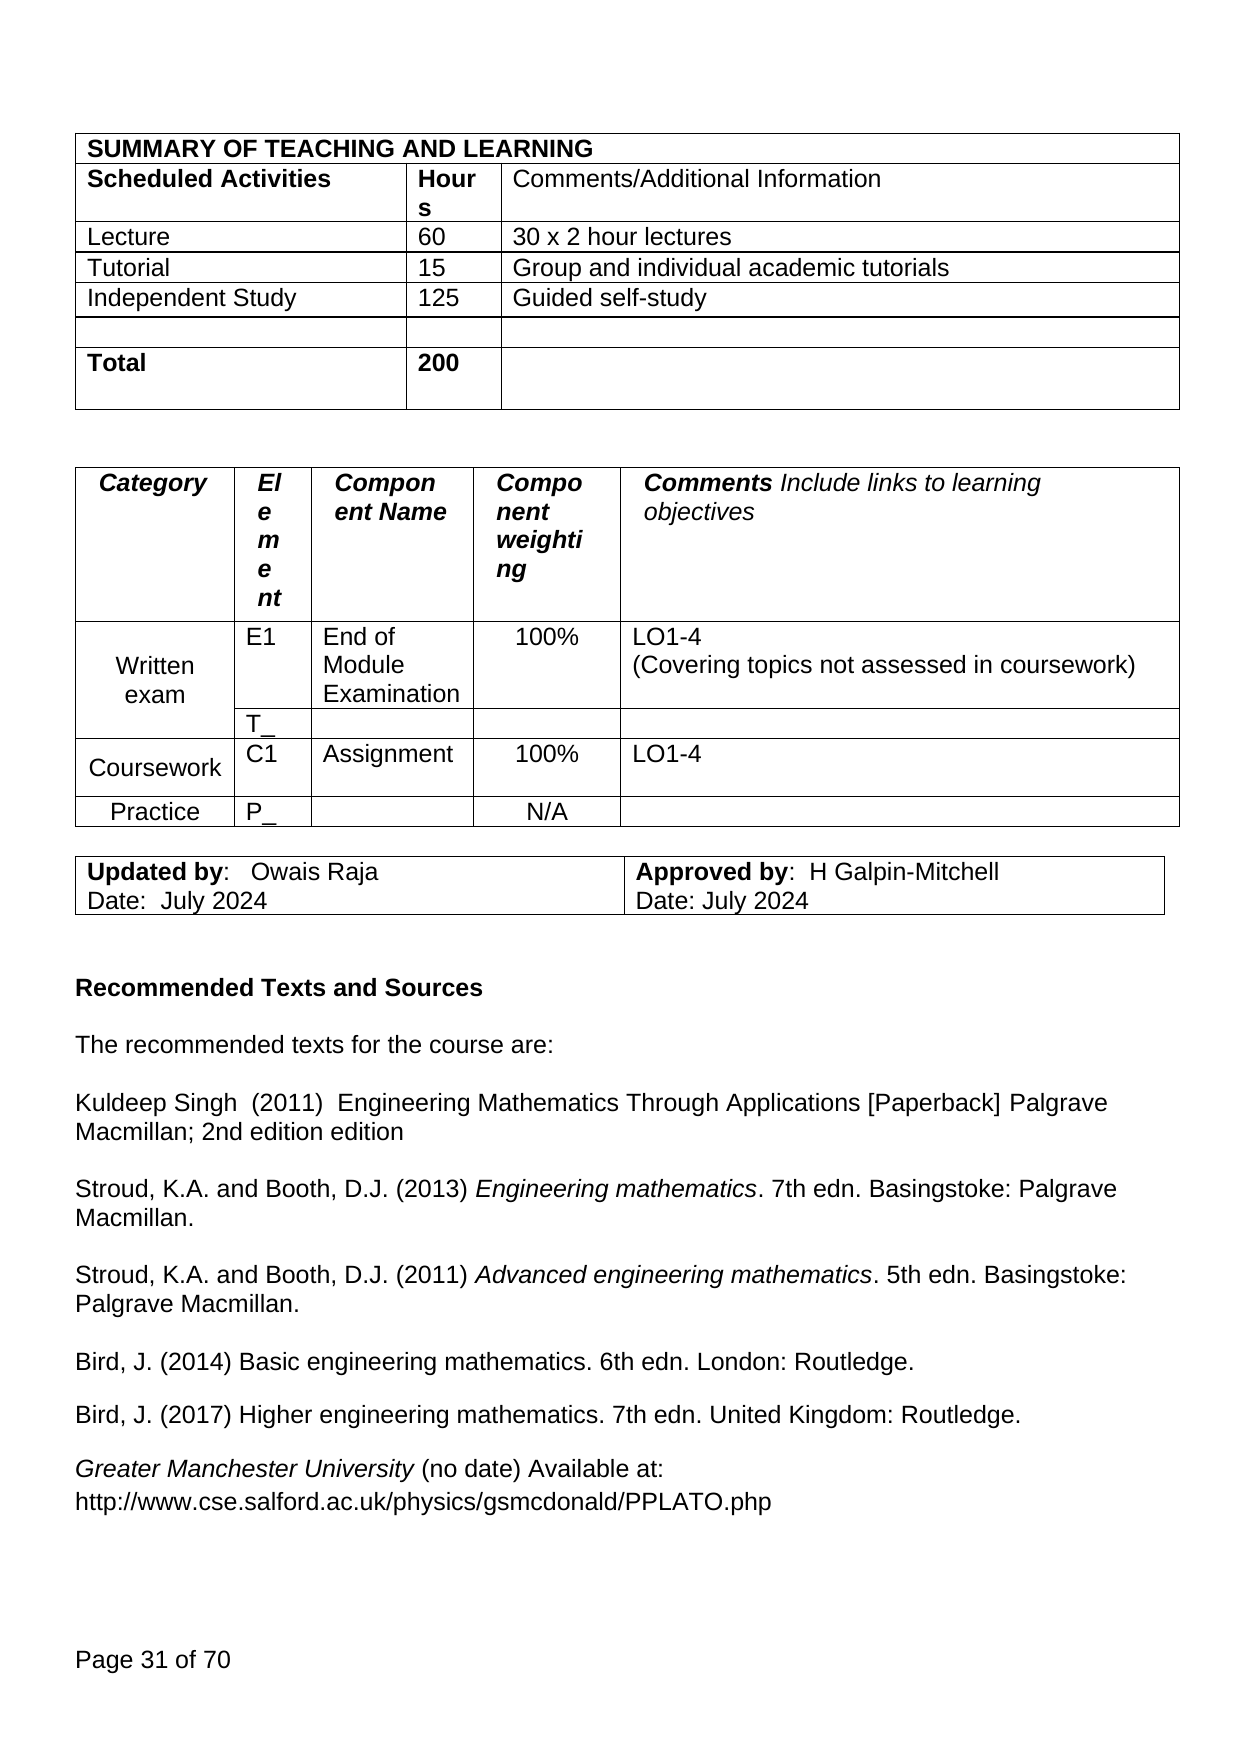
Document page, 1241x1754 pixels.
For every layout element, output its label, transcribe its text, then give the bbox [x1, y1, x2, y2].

table_header Category [76, 468, 234, 621]
table_header Approved by: H Galpin-Mitchell Date: July 2024 [625, 857, 1164, 914]
text Stroud, K.A. and Booth, D.J. (2013) Engineering mathematics. 7th edn. Basingstoke: Palgrave Macmillan. [75, 1174, 1165, 1232]
table_cell P_ [235, 797, 311, 826]
table_cell [407, 318, 501, 347]
table_cell 200 [407, 348, 501, 408]
table_cell T_ [235, 709, 311, 738]
table_header SUMMARY OF TEACHING AND LEARNING [76, 134, 1179, 163]
table_cell E1 [235, 622, 311, 708]
table_cell Practice [76, 797, 234, 826]
table_cell 60 [407, 222, 501, 251]
table_cell [502, 318, 1179, 347]
table_cell Coursework [76, 739, 234, 796]
table_cell 100% [474, 622, 620, 708]
table_cell Guided self-study [502, 283, 1179, 316]
table_cell [312, 709, 473, 738]
table_cell 125 [407, 283, 501, 316]
table_cell [312, 797, 473, 826]
table_header Updated by: Owais Raja Date: July 2024 [76, 857, 624, 914]
table_cell Group and individual academic tutorials [502, 253, 1179, 282]
table_cell Scheduled Activities [76, 164, 406, 221]
text Bird, J. (2014) Basic engineering mathematics. 6th edn. London: Routledge. [75, 1347, 1165, 1375]
table_cell Independent Study [76, 283, 406, 316]
text Recommended Texts and Sources [75, 973, 1165, 1002]
table_cell 15 [407, 253, 501, 282]
table_cell 100% [474, 739, 620, 796]
table_cell [76, 318, 406, 347]
table_cell Comments/Additional Information [502, 164, 1179, 221]
text Stroud, K.A. and Booth, D.J. (2011) Advanced engineering mathematics. 5th edn. Basingstoke: Palgrave Macmillan. [75, 1260, 1165, 1318]
table_header Component weighting [474, 468, 620, 621]
table_cell N/A [474, 797, 620, 826]
table_cell Tutorial [76, 253, 406, 282]
text Kuldeep Singh (2011) Engineering Mathematics Through Applications [Paperback] Palgrave Macmillan; 2nd edition edition [75, 1088, 1165, 1145]
table_cell Written exam [76, 622, 234, 738]
table_cell [474, 709, 620, 738]
table_cell 30 x 2 hour lectures [502, 222, 1179, 251]
table_cell Hours [407, 164, 501, 221]
table_cell Lecture [76, 222, 406, 251]
table_cell C1 [235, 739, 311, 796]
table_cell [621, 709, 1179, 738]
table_header Component Name [312, 468, 473, 621]
table_header Comments Include links to learning objectives [621, 468, 1179, 621]
table_cell [502, 348, 1179, 408]
table_cell LO1-4 (Covering topics not assessed in coursework) [621, 622, 1179, 708]
table_cell Assignment [312, 739, 473, 796]
table_cell LO1-4 [621, 739, 1179, 796]
table_header Element [235, 468, 311, 621]
text Bird, J. (2017) Higher engineering mathematics. 7th edn. United Kingdom: Routledge. [75, 1401, 1165, 1429]
text The recommended texts for the course are: [75, 1030, 1165, 1059]
table_cell [621, 797, 1179, 826]
table_cell Total [76, 348, 406, 408]
table_cell End of Module Examination [312, 622, 473, 708]
text Greater Manchester University (no date) Available at: http://www.cse.salford.ac.uk/physics/gsmcdonald/PPLATO.php [75, 1454, 1165, 1516]
